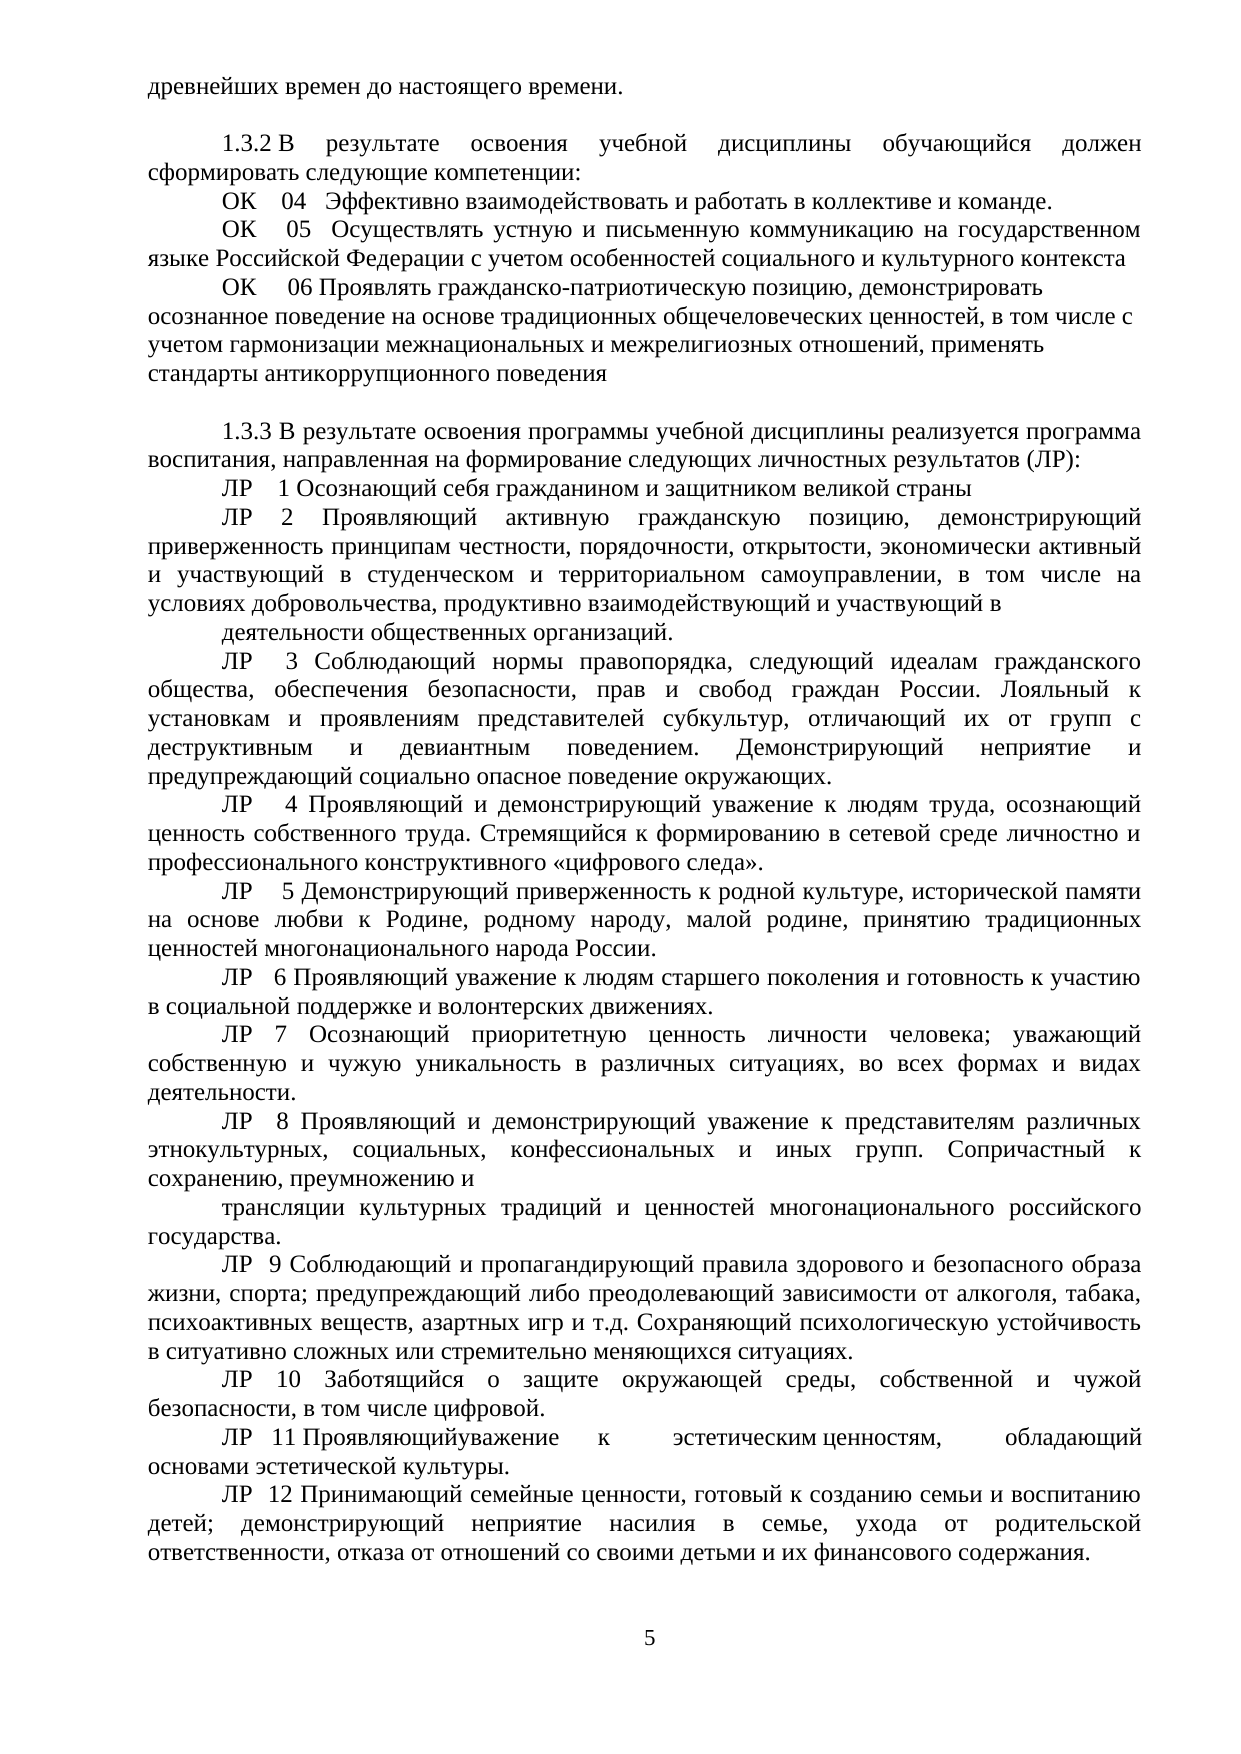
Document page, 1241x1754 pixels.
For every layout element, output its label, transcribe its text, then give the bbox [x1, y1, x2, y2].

text ОК 05 Осуществлять устную и письменную коммуникацию на государственном языке Российской Федерации с учетом особенностей социального и культурного контекста [148, 214, 1142, 272]
text ОК 04 Эффективно взаимодействовать и работать в коллективе и команде. [148, 186, 1142, 214]
text трансляции культурных традиций и ценностей многонационального российского государства. [148, 1192, 1142, 1249]
text ОК 06 Проявлять гражданско-патриотическую позицию, демонстрировать осознанное поведение на основе традиционных общечеловеческих ценностей, в том числе с учетом гармонизации межнациональных и межрелигиозных отношений, применять стандарты антикоррупционного поведения [148, 272, 1142, 387]
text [148, 71, 1142, 99]
text деятельности общественных организаций. [148, 617, 1142, 646]
text ЛР 10 Заботящийся о защите окружающей среды, собственной и чужой безопасности, в том числе цифровой. [148, 1364, 1142, 1422]
text ЛР 5 Демонстрирующий приверженность к родной культуре, исторической памяти на основе любви к Родине, родному народу, малой родине, принятию традиционных ценностей многонационального народа России. [148, 876, 1142, 962]
text ЛР 3 Соблюдающий нормы правопорядка, следующий идеалам гражданского общества, обеспечения безопасности, прав и свобод граждан России. Лояльный к установкам и проявлениям представителей субкультур, отличающий их от групп с деструктивным и девиантным поведением. Демонстрирующий неприятие и предупреждающий социально опасное поведение окружающих. [148, 646, 1142, 789]
text ЛР 7 Осознающий приоритетную ценность личности человека; уважающий собственную и чужую уникальность в различных ситуациях, во всех формах и видах деятельности. [148, 1019, 1142, 1106]
text ЛР 11 Проявляющий уважение к эстетическим ценностям, обладающий основами эстетической культуры. [148, 1422, 1142, 1479]
text ЛР 8 Проявляющий и демонстрирующий уважение к представителям различных этнокультурных, социальных, конфессиональных и иных групп. Сопричастный к сохранению, преумножению и [148, 1106, 1142, 1192]
text ЛР 1 Осознающий себя гражданином и защитником великой страны [148, 473, 1142, 502]
text ЛР 6 Проявляющий уважение к людям старшего поколения и готовность к участию в социальной поддержке и волонтерских движениях. [148, 962, 1142, 1019]
text ЛР 9 Соблюдающий и пропагандирующий правила здорового и безопасного образа жизни, спорта; предупреждающий либо преодолевающий зависимости от алкоголя, табака, психоактивных веществ, азартных игр и т.д. Сохраняющий психологическую устойчивость в ситуативно сложных или стремительно меняющихся ситуациях. [148, 1249, 1142, 1364]
text ЛР 12 Принимающий семейные ценности, готовый к созданию семьи и воспитанию детей; демонстрирующий неприятие насилия в семье, ухода от родительской ответственности, отказа от отношений со своими детьми и их финансового содержания. [148, 1479, 1142, 1566]
text 1.3.3 В результате освоения программы учебной дисциплины реализуется программа воспитания, направленная на формирование следующих личностных результатов (ЛР): [148, 416, 1142, 473]
text 1.3.2 В результате освоения учебной дисциплины обучающийся должен сформировать следующие компетенции: [148, 128, 1142, 186]
text ЛР 2 Проявляющий активную гражданскую позицию, демонстрирующий приверженность принципам честности, порядочности, открытости, экономически активный и участвующий в студенческом и территориальном самоуправлении, в том числе на условиях добровольчества, продуктивно взаимодействующий и участвующий в [148, 502, 1142, 617]
text ЛР 4 Проявляющий и демонстрирующий уважение к людям труда, осознающий ценность собственного труда. Стремящийся к формированию в сетевой среде личностно и профессионального конструктивного «цифрового следа». [148, 789, 1142, 876]
